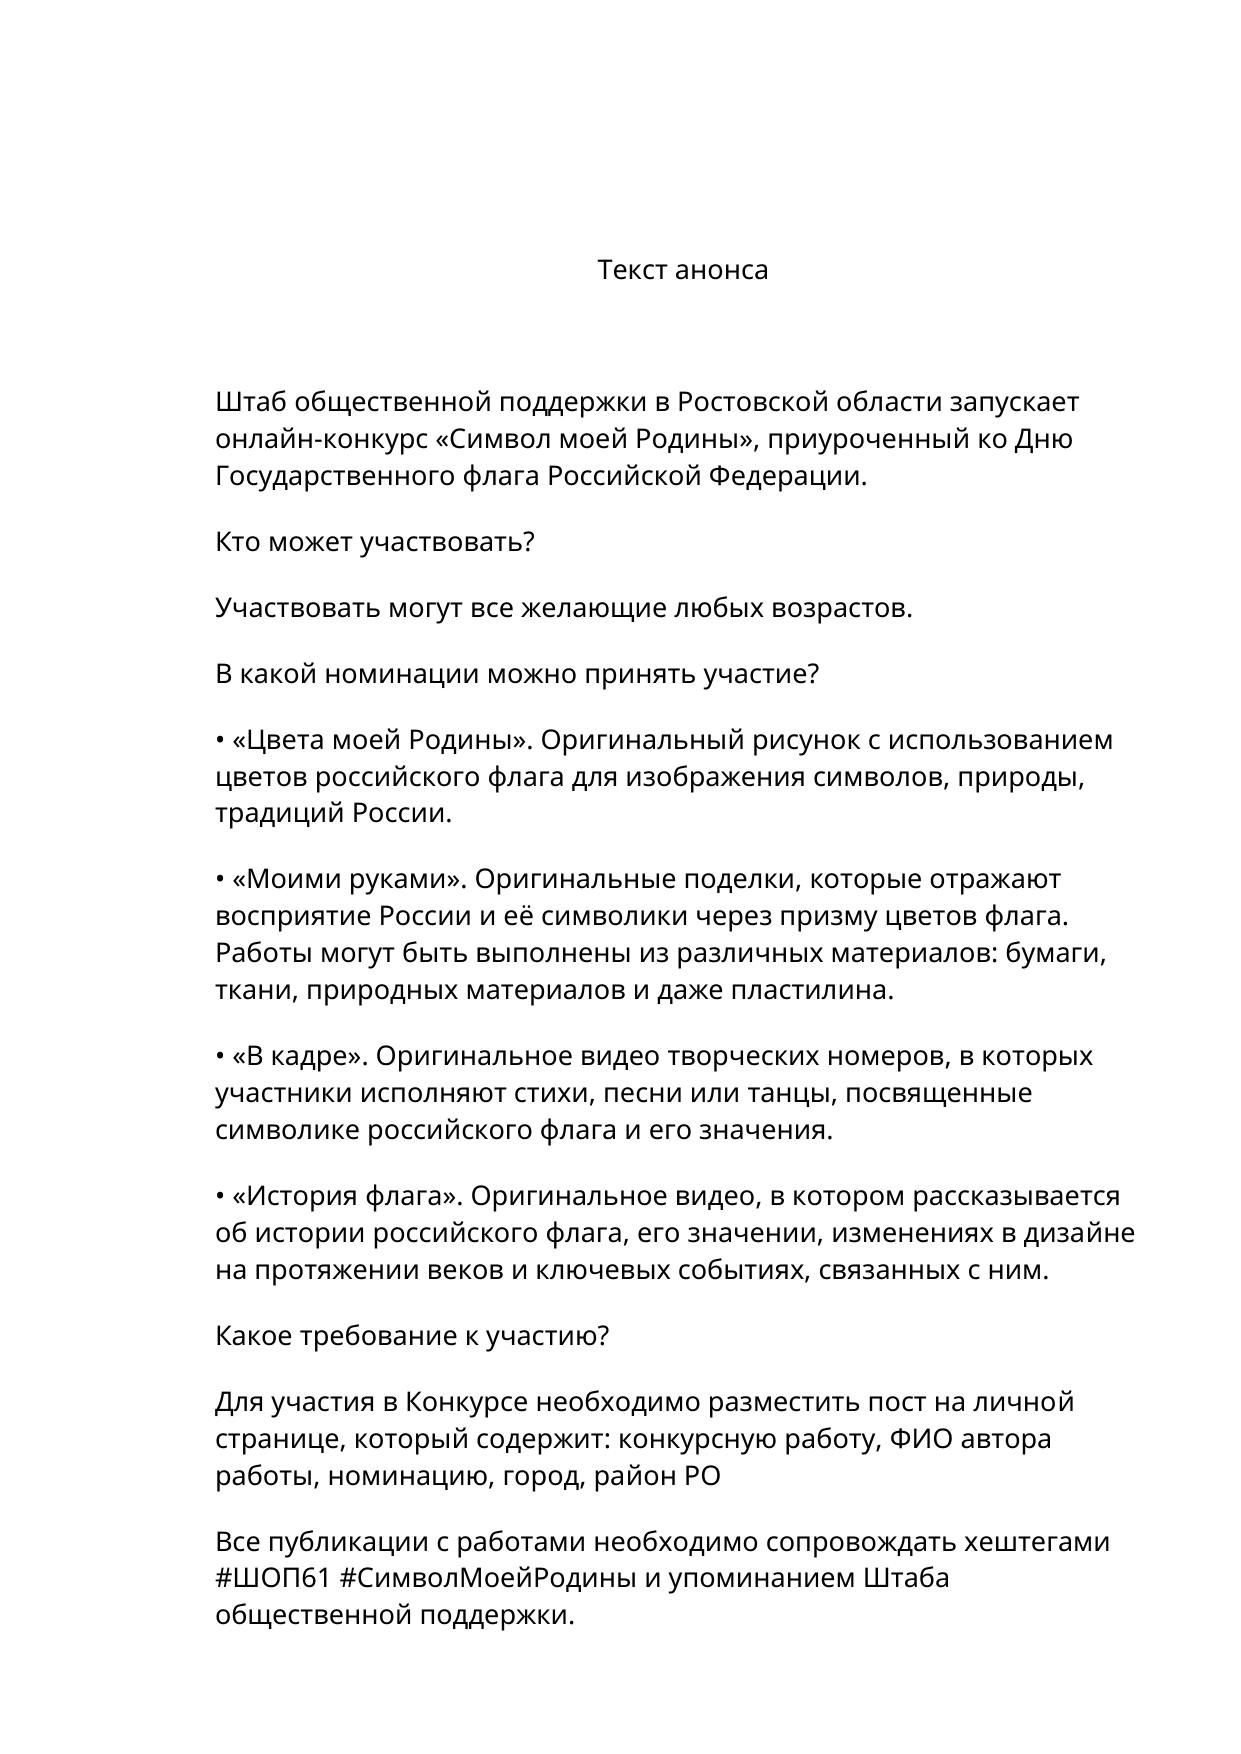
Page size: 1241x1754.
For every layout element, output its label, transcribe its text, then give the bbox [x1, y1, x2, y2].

text Штаб общественной поддержки в Ростовской области запускает онлайн-конкурс «Символ моей Родины», приуроченный ко Дню Государственного флага Российской Федерации. [215, 514, 1152, 625]
text • «Моими руками». Оригинальные поделки, которые отражают восприятие России и её символики через призму цветов флага. Работы могут быть выполнены из различных материалов: бумаги, ткани, природных материалов и даже пластилина. [215, 992, 1152, 1139]
text Участвовать могут все желающие любых возрастов. [215, 720, 1152, 757]
text • «В кадре». Оригинальное видео творческих номеров, в которых участники исполняют стихи, песни или танцы, посвященные символике российского флага и его значения. [215, 1169, 1152, 1279]
text В какой номинации можно принять участие? [215, 786, 1152, 823]
text Кто может участвовать? [215, 654, 1152, 691]
text • «История флага». Оригинальное видео, в котором рассказывается об истории российского флага, его значении, изменениях в дизайне на протяжении веков и ключевых событиях, связанных с ним. [215, 1308, 1152, 1419]
text Для участия в Конкурсе необходимо разместить пост на личной странице, который содержит: конкурсную работу, ФИО автора работы, номинацию, город, район РО [215, 1514, 1152, 1625]
text Какое требование к участию? [215, 1448, 1152, 1485]
text Текст анонса [215, 382, 1152, 419]
text • «Цвета моей Родины». Оригинальный рисунок с использованием цветов российского флага для изображения символов, природы, традиций России. [215, 852, 1152, 963]
